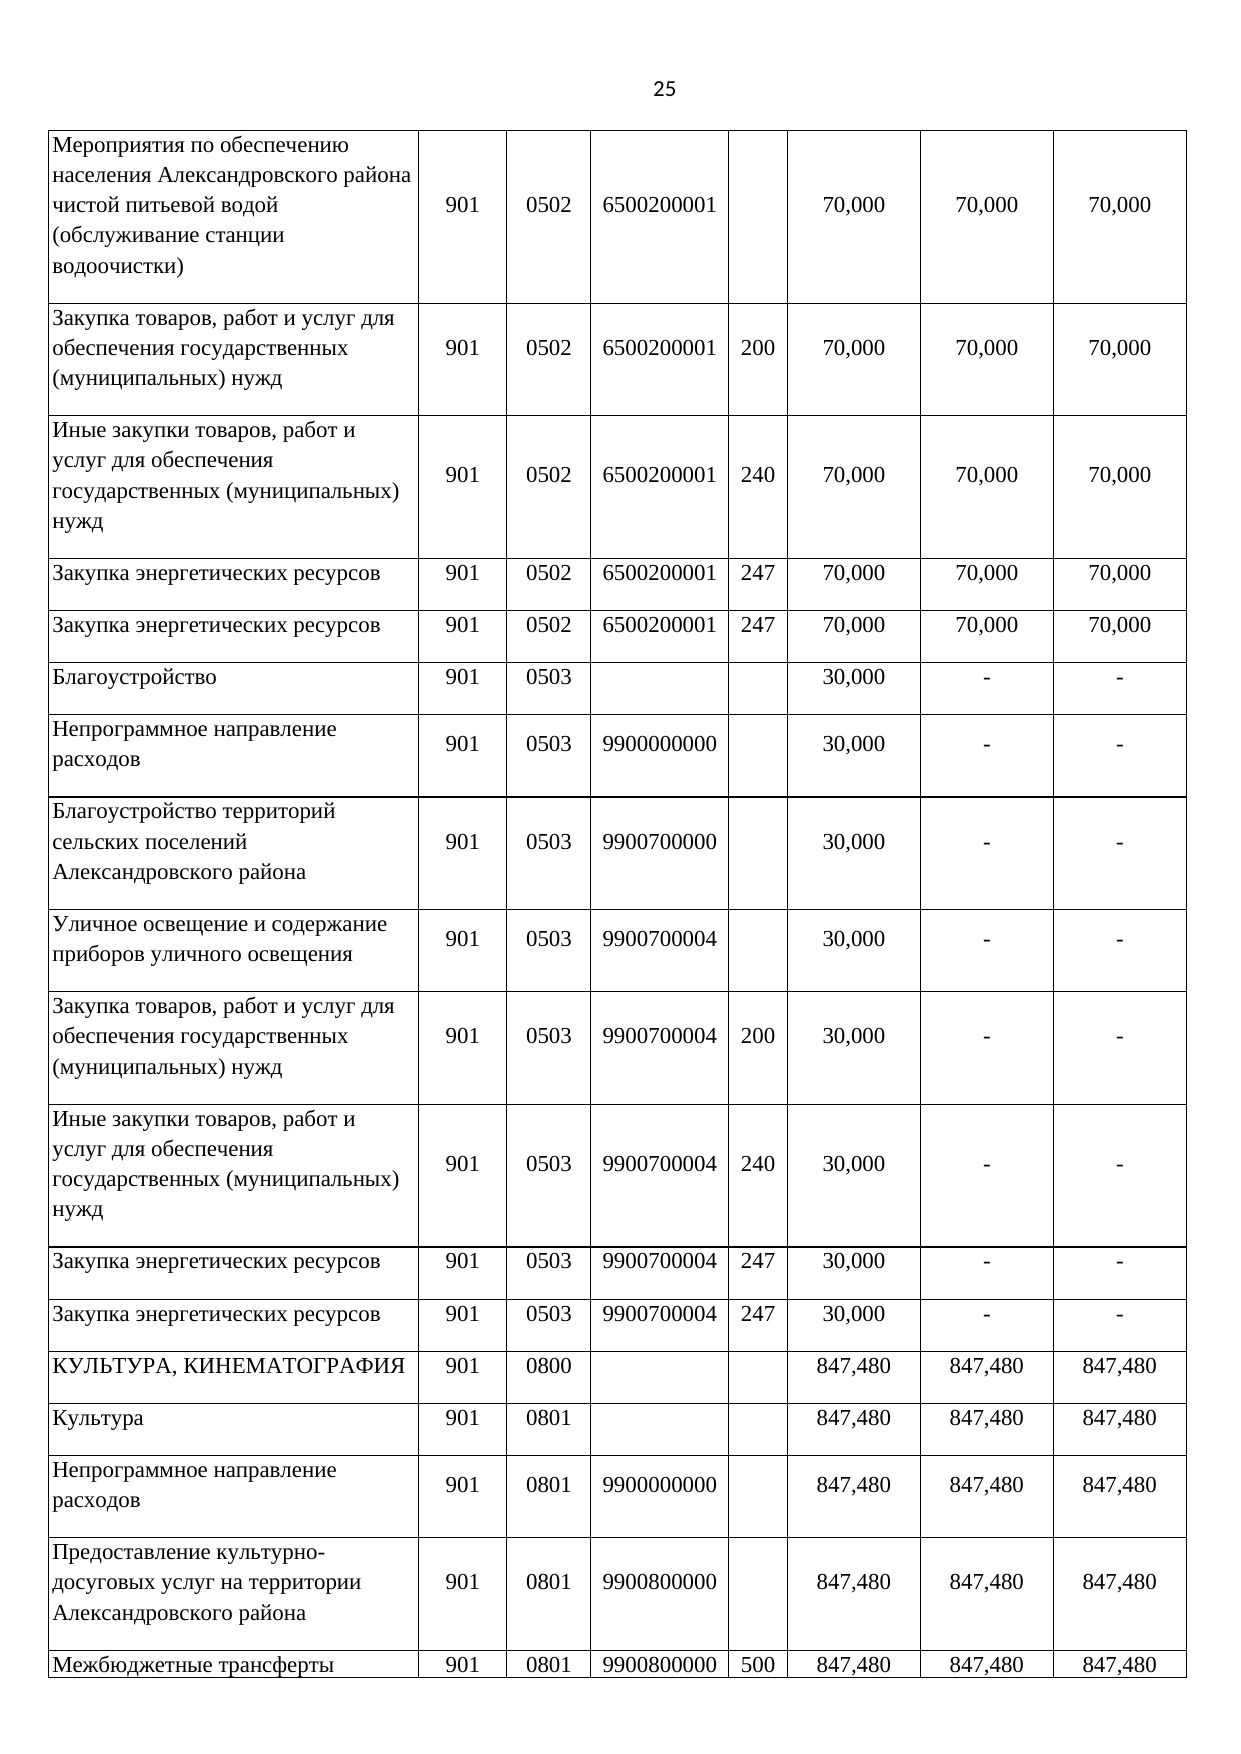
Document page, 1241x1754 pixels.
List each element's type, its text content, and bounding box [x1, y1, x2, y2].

table_cell Закупка энергетических ресурсов [49, 1248, 418, 1298]
table_cell - [921, 910, 1053, 991]
table_cell 30,000 [788, 715, 920, 796]
table_cell 0503 [507, 663, 590, 714]
table_cell 240 [729, 1105, 787, 1246]
table_cell 6500200001 [591, 304, 728, 415]
table_cell [729, 131, 787, 303]
table_cell 0801 [507, 1538, 590, 1649]
table_cell - [921, 1105, 1053, 1246]
table_cell 847,480 [921, 1538, 1053, 1649]
table_cell 0502 [507, 559, 590, 610]
table_cell - [1054, 1105, 1186, 1246]
table_cell Закупка энергетических ресурсов [49, 1300, 418, 1351]
table_cell 0503 [507, 798, 590, 909]
table_cell 70,000 [788, 304, 920, 415]
table_cell КУЛЬТУРА, КИНЕМАТОГРАФИЯ [49, 1352, 418, 1403]
table_cell Закупка товаров, работ и услуг для обеспечения государственных (муниципальных) нужд [49, 992, 418, 1104]
table_cell 30,000 [788, 798, 920, 909]
table_cell 901 [419, 131, 506, 303]
table_cell - [1054, 663, 1186, 714]
table_cell 901 [419, 304, 506, 415]
table_cell 901 [419, 992, 506, 1104]
table_cell 30,000 [788, 1105, 920, 1246]
table_cell 9900800000 [591, 1538, 728, 1649]
table_cell - [1054, 992, 1186, 1104]
table_cell 847,480 [788, 1352, 920, 1403]
table_cell Закупка энергетических ресурсов [49, 611, 418, 662]
table_cell 70,000 [921, 416, 1053, 558]
table_cell 9900800000 [591, 1651, 728, 1677]
table_cell 240 [729, 416, 787, 558]
table_cell 9900000000 [591, 715, 728, 796]
table_cell Закупка товаров, работ и услуг для обеспечения государственных (муниципальных) нужд [49, 304, 418, 415]
table_cell [729, 1538, 787, 1649]
table_cell 847,480 [921, 1456, 1053, 1537]
table_cell 0502 [507, 131, 590, 303]
table_cell 9900700004 [591, 992, 728, 1104]
table_cell 70,000 [921, 304, 1053, 415]
table_cell Непрограммное направление расходов [49, 715, 418, 796]
table_cell 500 [729, 1651, 787, 1677]
table_cell 247 [729, 559, 787, 610]
table_cell 847,480 [921, 1352, 1053, 1403]
table_cell - [921, 663, 1053, 714]
table_cell 847,480 [1054, 1352, 1186, 1403]
table_cell 0503 [507, 715, 590, 796]
table_cell [729, 1404, 787, 1455]
table_cell - [921, 715, 1053, 796]
table_cell 6500200001 [591, 131, 728, 303]
table_cell 847,480 [788, 1404, 920, 1455]
table_cell Благоустройство [49, 663, 418, 714]
table_cell 9900700004 [591, 1248, 728, 1298]
table_cell 901 [419, 1404, 506, 1455]
table_cell 0801 [507, 1651, 590, 1677]
table_cell 0503 [507, 1105, 590, 1246]
table_cell 901 [419, 798, 506, 909]
table_cell 9900700000 [591, 798, 728, 909]
table_cell - [921, 1300, 1053, 1351]
table_cell - [921, 1248, 1053, 1298]
table_cell 847,480 [921, 1404, 1053, 1455]
table_cell 30,000 [788, 663, 920, 714]
table_cell 847,480 [1054, 1651, 1186, 1677]
table_cell 70,000 [921, 611, 1053, 662]
table_cell [729, 910, 787, 991]
table_cell Уличное освещение и содержание приборов уличного освещения [49, 910, 418, 991]
table_cell [729, 663, 787, 714]
table_cell 901 [419, 663, 506, 714]
table_cell 901 [419, 1651, 506, 1677]
table_cell 200 [729, 992, 787, 1104]
table_cell Иные закупки товаров, работ и услуг для обеспечения государственных (муниципальных) нужд [49, 416, 418, 558]
table_cell 901 [419, 910, 506, 991]
table_cell 901 [419, 1248, 506, 1298]
table_cell Культура [49, 1404, 418, 1455]
table_cell - [1054, 1300, 1186, 1351]
table_cell - [1054, 715, 1186, 796]
table_cell 901 [419, 1538, 506, 1649]
table_cell 901 [419, 1300, 506, 1351]
table_cell 0502 [507, 304, 590, 415]
table_cell [729, 1352, 787, 1403]
table_cell 6500200001 [591, 611, 728, 662]
table_cell 847,480 [1054, 1404, 1186, 1455]
table_cell Благоустройство территорий сельских поселений Александровского района [49, 798, 418, 909]
table_cell 0503 [507, 1300, 590, 1351]
table_cell 30,000 [788, 1300, 920, 1351]
table_cell 200 [729, 304, 787, 415]
table_cell 70,000 [788, 611, 920, 662]
table_cell 247 [729, 1300, 787, 1351]
table_cell [591, 1352, 728, 1403]
table_cell [591, 1404, 728, 1455]
table_cell 70,000 [788, 559, 920, 610]
table_cell - [921, 798, 1053, 909]
table_cell 0503 [507, 910, 590, 991]
table_cell Мероприятия по обеспечению населения Александровского района чистой питьевой водой (обслуживание станции водоочистки) [49, 131, 418, 303]
table_cell 901 [419, 1352, 506, 1403]
table_cell 901 [419, 416, 506, 558]
table_cell 847,480 [1054, 1538, 1186, 1649]
table_cell 0800 [507, 1352, 590, 1403]
table_cell 9900700004 [591, 1300, 728, 1351]
table_cell 30,000 [788, 910, 920, 991]
table_cell 901 [419, 715, 506, 796]
table_cell 70,000 [1054, 304, 1186, 415]
table_cell 901 [419, 559, 506, 610]
table_cell 847,480 [788, 1538, 920, 1649]
table_cell [729, 715, 787, 796]
table_cell 247 [729, 611, 787, 662]
table_cell 70,000 [1054, 611, 1186, 662]
table_cell 901 [419, 1105, 506, 1246]
table_cell 901 [419, 611, 506, 662]
table_cell 6500200001 [591, 559, 728, 610]
table_cell - [1054, 910, 1186, 991]
table_cell Иные закупки товаров, работ и услуг для обеспечения государственных (муниципальных) нужд [49, 1105, 418, 1246]
table_cell 0801 [507, 1404, 590, 1455]
table_cell - [1054, 1248, 1186, 1298]
table_cell 847,480 [921, 1651, 1053, 1677]
table_cell 70,000 [1054, 416, 1186, 558]
table_cell 0801 [507, 1456, 590, 1537]
table_cell 9900700004 [591, 1105, 728, 1246]
table_cell 0502 [507, 416, 590, 558]
table_cell 6500200001 [591, 416, 728, 558]
table_cell [729, 1456, 787, 1537]
table_cell - [1054, 798, 1186, 909]
table_cell 70,000 [788, 131, 920, 303]
table_cell 901 [419, 1456, 506, 1537]
table_cell 0503 [507, 1248, 590, 1298]
table_cell 847,480 [788, 1651, 920, 1677]
table_cell 70,000 [921, 131, 1053, 303]
table_cell - [921, 992, 1053, 1104]
table_cell 247 [729, 1248, 787, 1298]
table_cell 847,480 [1054, 1456, 1186, 1537]
table_cell 30,000 [788, 1248, 920, 1298]
table_cell 9900700004 [591, 910, 728, 991]
table_cell 70,000 [1054, 131, 1186, 303]
table_cell Непрограммное направление расходов [49, 1456, 418, 1537]
table_cell [591, 663, 728, 714]
table_cell 30,000 [788, 992, 920, 1104]
table_cell 847,480 [788, 1456, 920, 1537]
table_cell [49, 1651, 418, 1677]
table_cell 70,000 [1054, 559, 1186, 610]
table_cell 0502 [507, 611, 590, 662]
table_cell 70,000 [921, 559, 1053, 610]
table_cell Предоставление культурно- досуговых услуг на территории Александровского района [49, 1538, 418, 1649]
table_cell [729, 798, 787, 909]
table_cell 9900000000 [591, 1456, 728, 1537]
table_cell Закупка энергетических ресурсов [49, 559, 418, 610]
table_cell 70,000 [788, 416, 920, 558]
table_cell 0503 [507, 992, 590, 1104]
